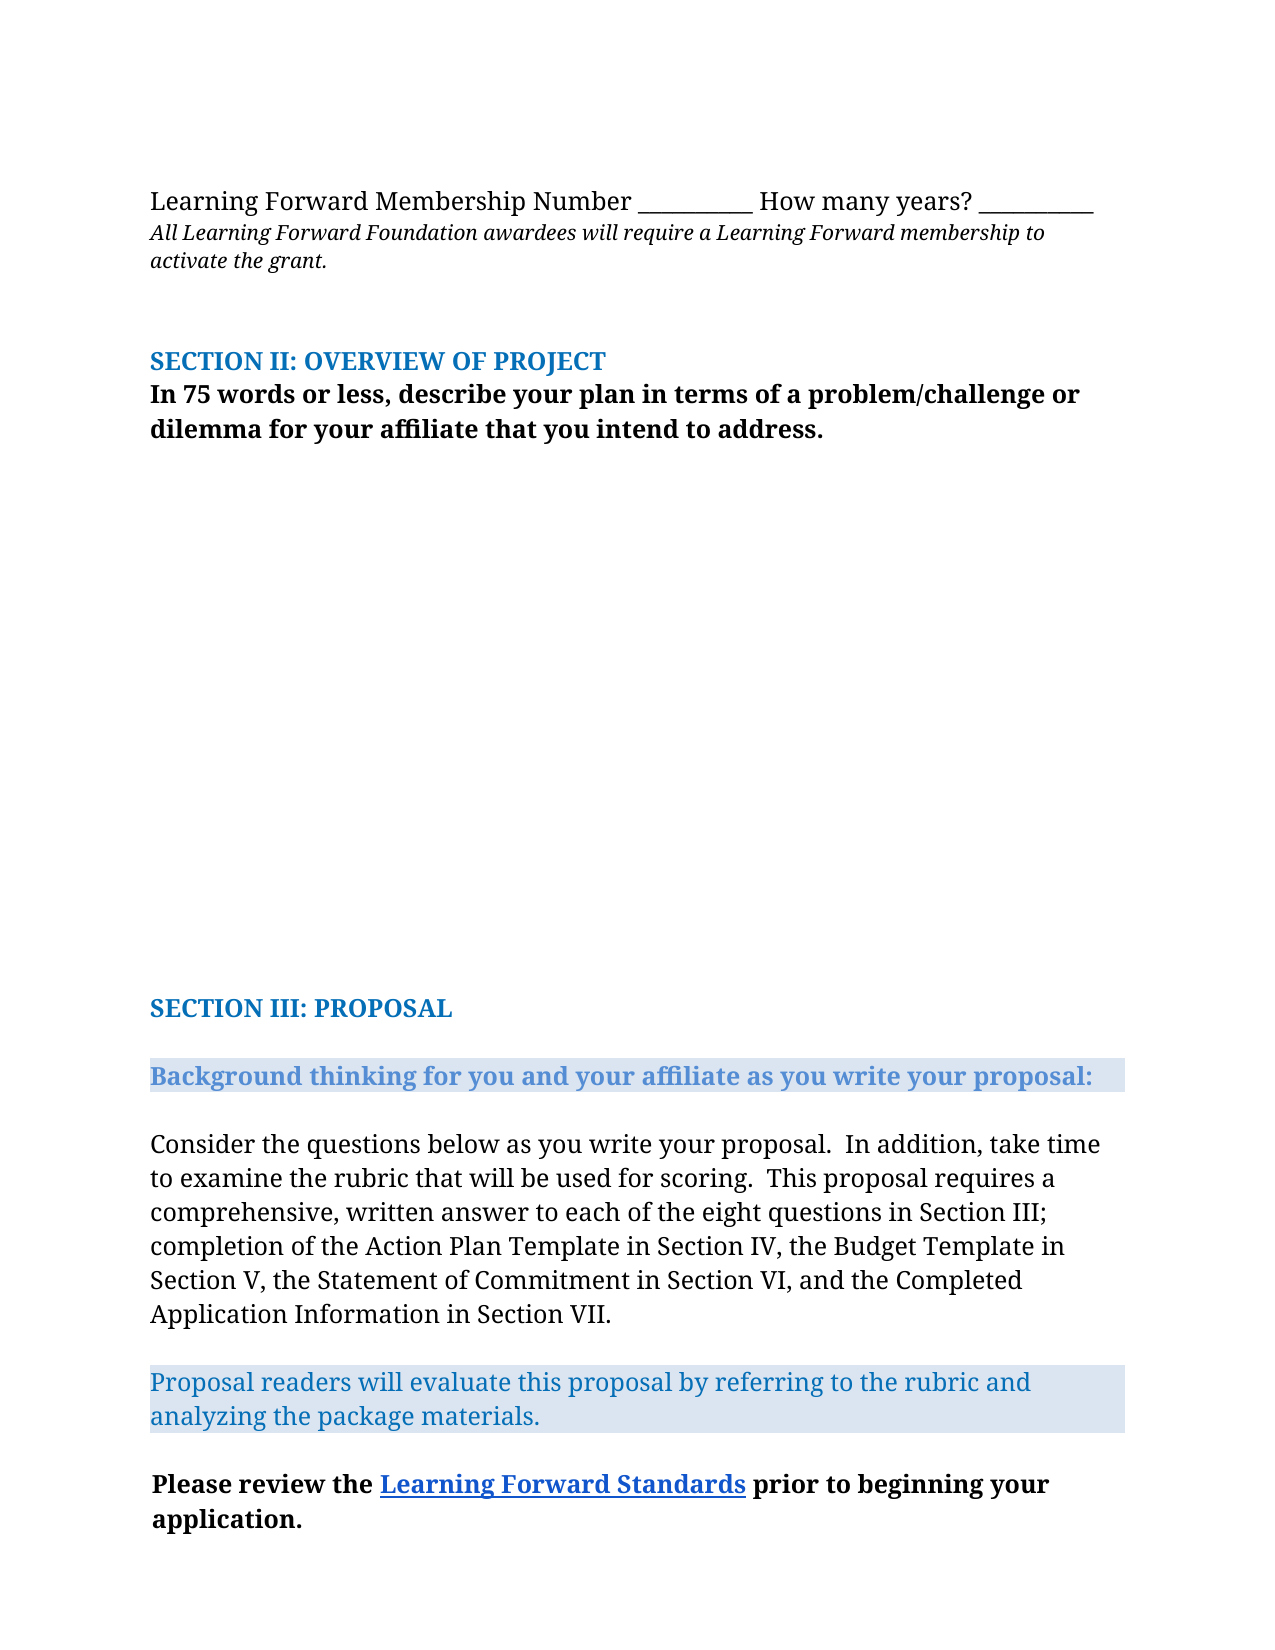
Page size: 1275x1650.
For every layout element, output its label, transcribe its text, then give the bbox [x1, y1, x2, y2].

text Consider the questions below as you write your proposal. In addition, take time to examine the rubric that will be used for scoring. This proposal requires a comprehensive, written answer to each of the eight questions in Section III; completion of the Action Plan Template in Section IV, the Budget Template in Section V, the Statement of Commitment in Section VI, and the Completed Application Information in Section VII. [150, 1127, 1125, 1331]
text All Learning Forward Foundation awardees will require a Learning Forward membership to activate the grant. [150, 218, 1125, 275]
text SECTION II: OVERVIEW OF PROJECT [150, 343, 1125, 377]
text In 75 words or less, describe your plan in terms of a problem/challenge or dilemma for your affiliate that you intend to address. [150, 377, 1125, 445]
text Background thinking for you and your affiliate as you write your proposal: [150, 1058, 1125, 1092]
text Learning Forward Membership Number __________ How many years? __________ [150, 184, 1125, 218]
text Proposal readers will evaluate this proposal by referring to the rubric and analyzing the package materials. [150, 1365, 1125, 1433]
text SECTION III: PROPOSAL [150, 990, 1125, 1024]
text Please review the Learning Forward Standards prior to beginning your application. [152, 1467, 1125, 1535]
